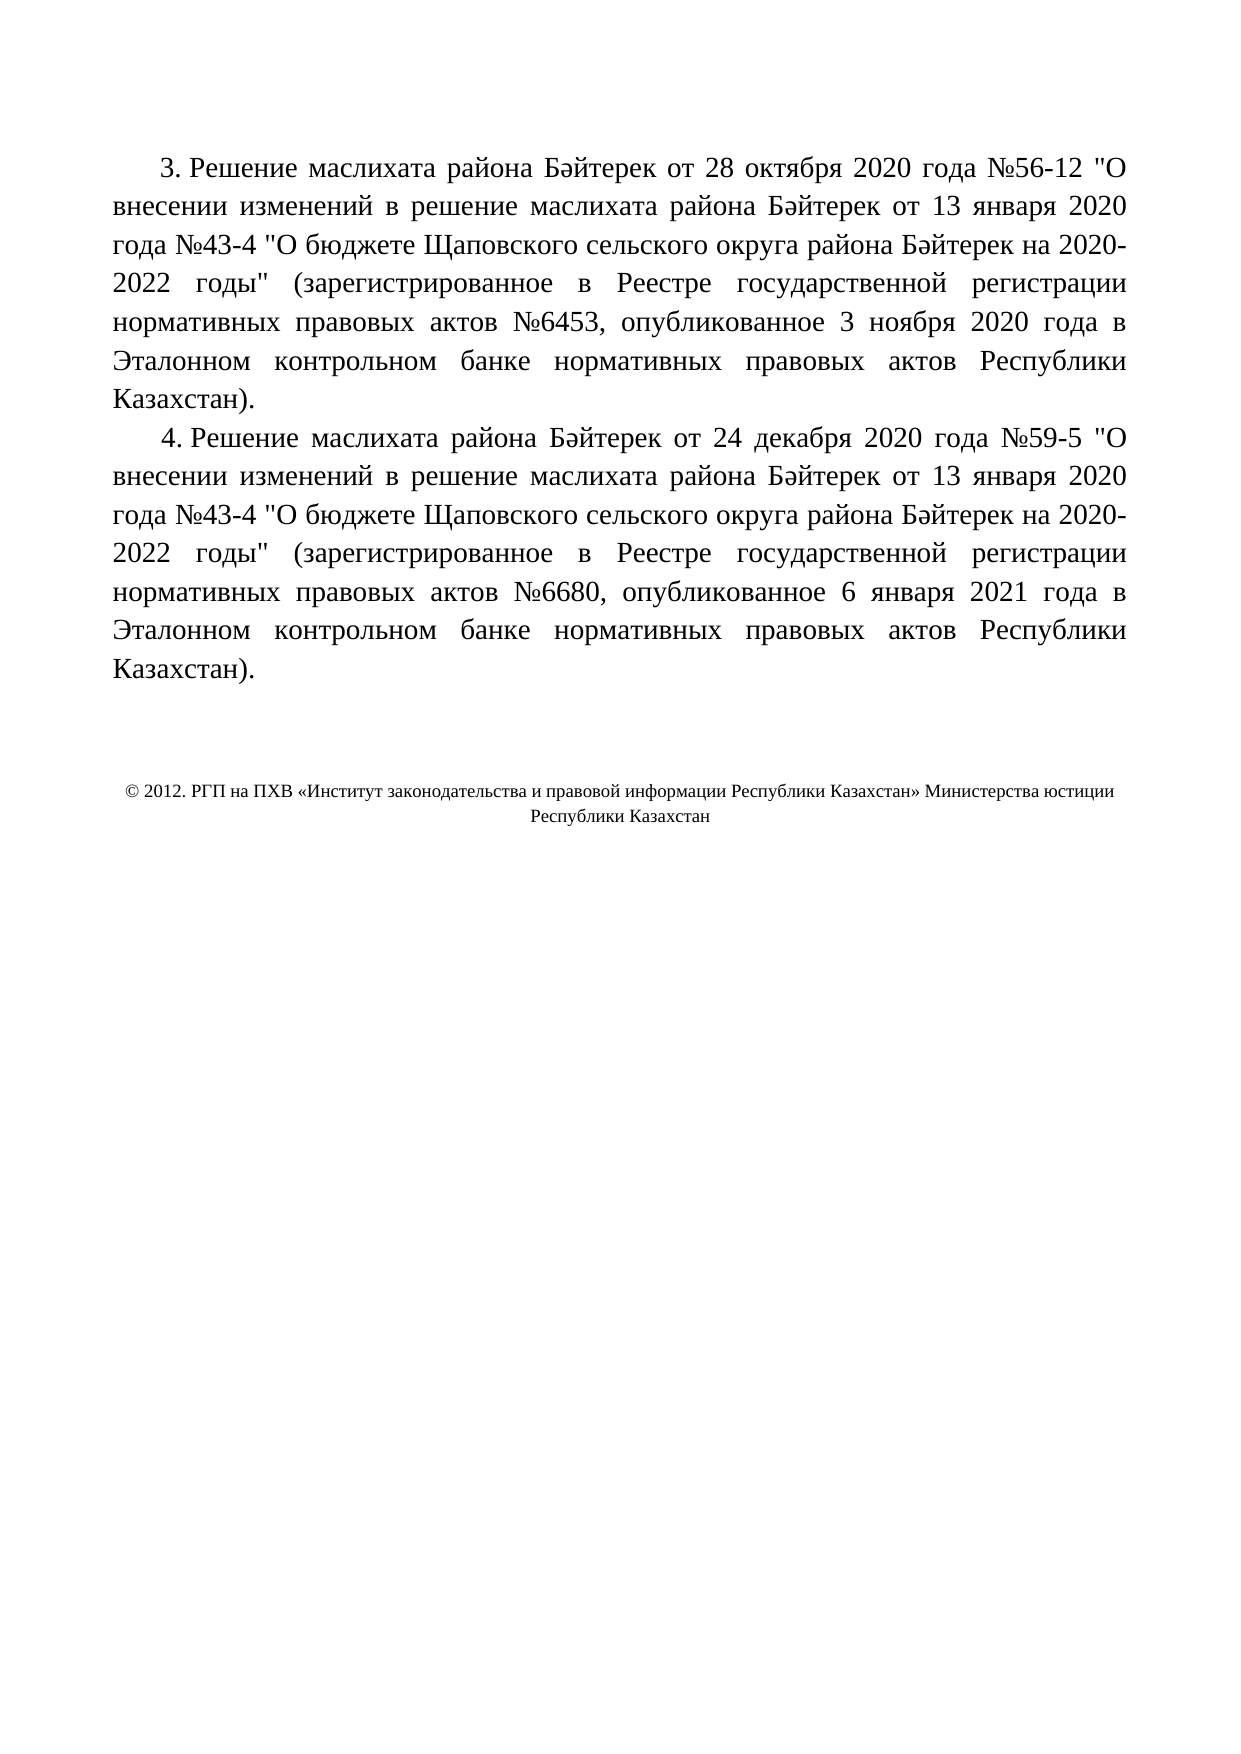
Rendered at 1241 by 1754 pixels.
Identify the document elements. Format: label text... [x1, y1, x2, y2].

text © 2012. РГП на ПХВ «Институт законодательства и правовой информации Республики Казахстан» Министерства юстиции Республики Казахстан [112, 780, 1128, 827]
text 3. Решение маслихата района Бәйтерек от 28 октября 2020 года №56-12 "О внесении изменений в решение маслихата района Бәйтерек от 13 января 2020 года №43-4 "О бюджете Щаповского сельского округа района Бәйтерек на 2020-2022 годы" (зарегистрированное в Реестре государственной регистрации нормативных правовых актов №6453, опубликованное 3 ноября 2020 года в Эталонном контрольном банке нормативных правовых актов Республики Казахстан). [112, 150, 1128, 415]
text 4. Решение маслихата района Бәйтерек от 24 декабря 2020 года №59-5 "О внесении изменений в решение маслихата района Бәйтерек от 13 января 2020 года №43-4 "О бюджете Щаповского сельского округа района Бәйтерек на 2020-2022 годы" (зарегистрированное в Реестре государственной регистрации нормативных правовых актов №6680, опубликованное 6 января 2021 года в Эталонном контрольном банке нормативных правовых актов Республики Казахстан). [112, 420, 1128, 684]
